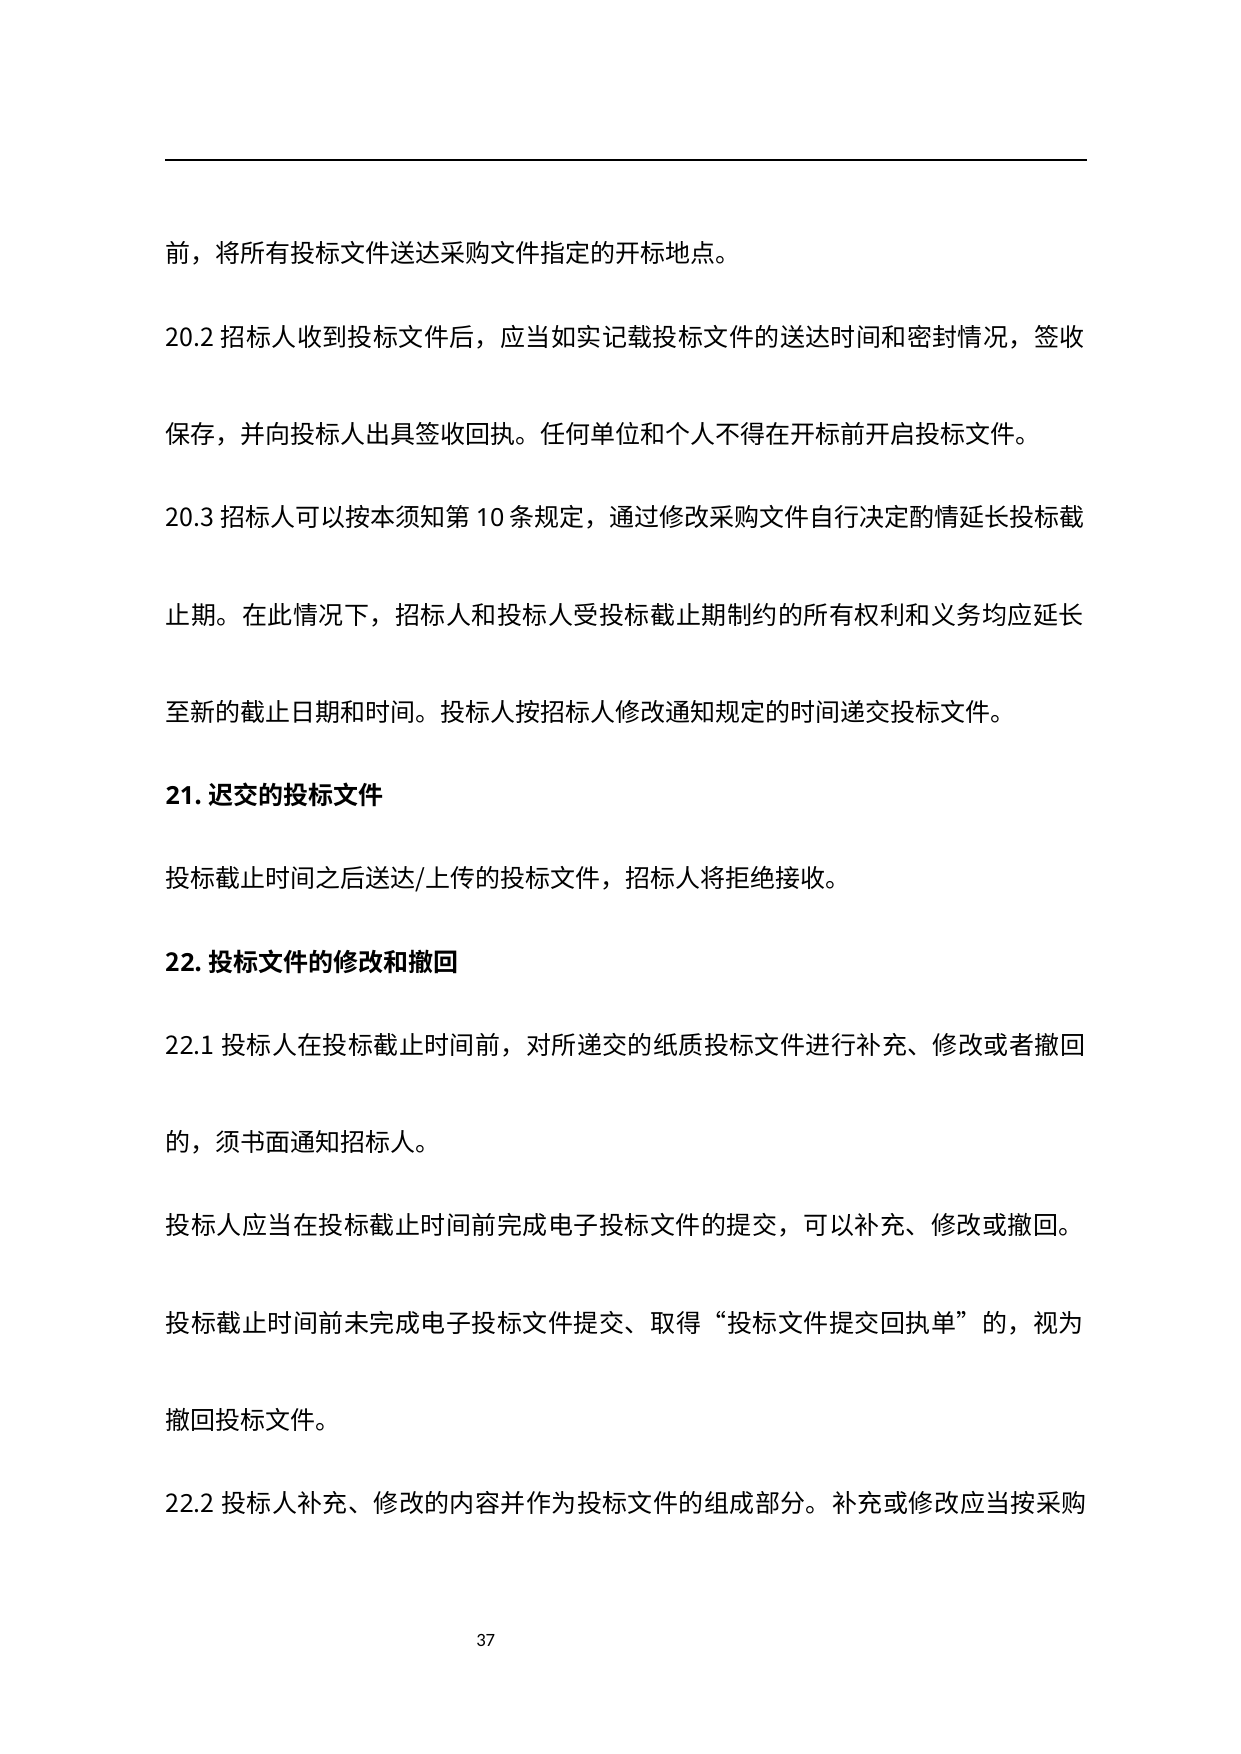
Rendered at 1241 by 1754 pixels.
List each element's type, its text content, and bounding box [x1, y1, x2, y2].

text 投标人应当在投标截止时间前完成电子投标文件的提交，可以补充、修改或撤回。投标截止时间前未完成电子投标文件提交、取得“投标文件提交回执单”的，视为撤回投标文件。 [165, 1191, 1087, 1451]
text 22. 投标文件的修改和撤回 [165, 928, 1087, 993]
text 21. 迟交的投标文件 [165, 761, 1087, 826]
text 22.1 投标人在投标截止时间前，对所递交的纸质投标文件进行补充、修改或者撤回的，须书面通知招标人。 [165, 1011, 1087, 1173]
text 20.3 招标人可以按本须知第10条规定，通过修改采购文件自行决定酌情延长投标截止期。在此情况下，招标人和投标人受投标截止期制约的所有权利和义务均应延长至新的截止日期和时间。投标人按招标人修改通知规定的时间递交投标文件。 [165, 483, 1087, 743]
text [165, 1469, 1087, 1534]
text 20.2 招标人收到投标文件后，应当如实记载投标文件的送达时间和密封情况，签收保存，并向投标人出具签收回执。任何单位和个人不得在开标前开启投标文件。 [165, 303, 1087, 465]
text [165, 219, 1087, 284]
text 投标截止时间之后送达/上传的投标文件，招标人将拒绝接收。 [165, 844, 1087, 909]
